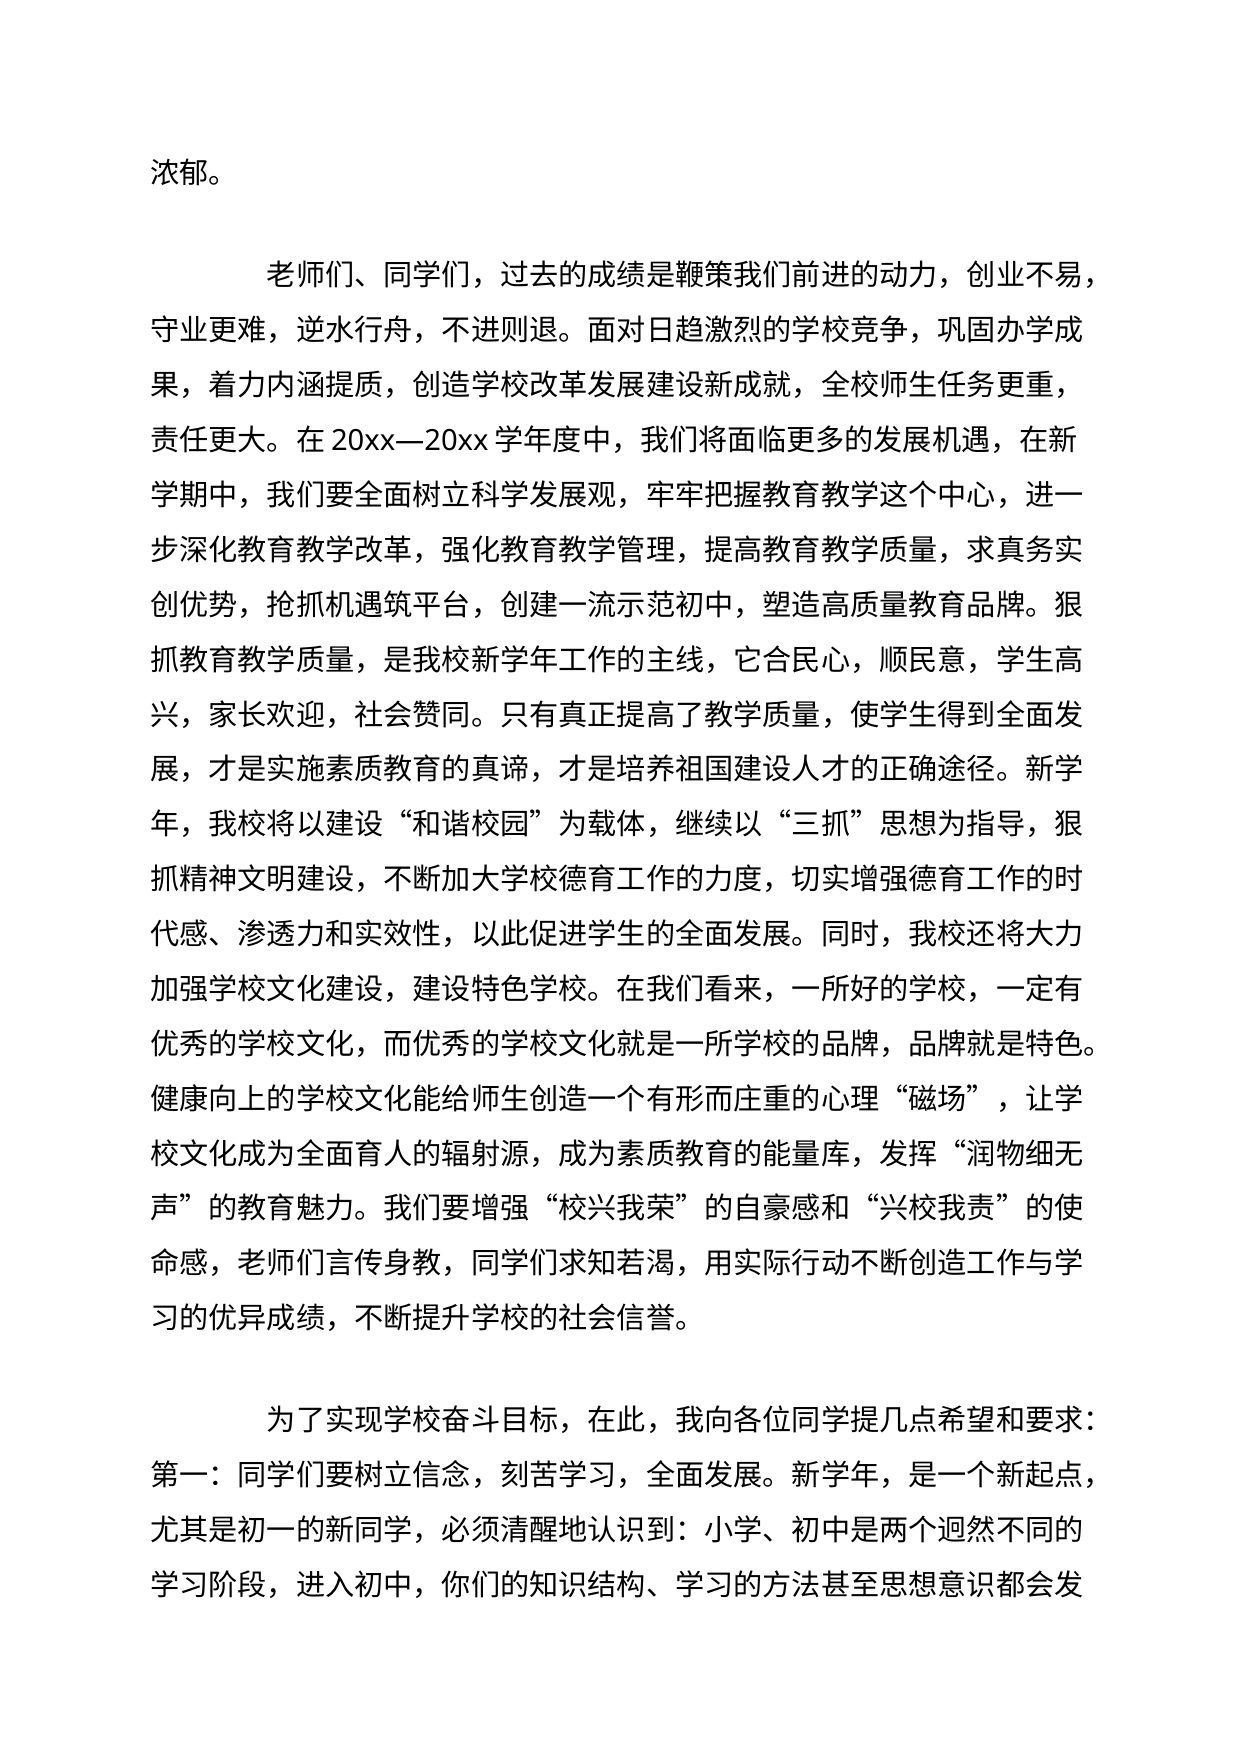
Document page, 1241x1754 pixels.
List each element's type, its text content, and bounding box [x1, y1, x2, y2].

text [150, 150, 1090, 192]
text 老师们、同学们，过去的成绩是鞭策我们前进的动力，创业不易，守业更难，逆水行舟，不进则退。面对日趋激烈的学校竞争，巩固办学成果，着力内涵提质，创造学校改革发展建设新成就，全校师生任务更重，责任更大。在20xx—20xx学年度中，我们将面临更多的发展机遇，在新学期中，我们要全面树立科学发展观，牢牢把握教育教学这个中心，进一步深化教育教学改革，强化教育教学管理，提高教育教学质量，求真务实创优势，抢抓机遇筑平台，创建一流示范初中，塑造高质量教育品牌。狠抓教育教学质量，是我校新学年工作的主线，它合民心，顺民意，学生高兴，家长欢迎，社会赞同。只有真正提高了教学质量，使学生得到全面发展，才是实施素质教育的真谛，才是培养祖国建设人才的正确途径。新学年，我校将以建设“和谐校园”为载体，继续以“三抓”思想为指导，狠抓精神文明建设，不断加大学校德育工作的力度，切实增强德育工作的时代感、渗透力和实效性，以此促进学生的全面发展。同时，我校还将大力加强学校文化建设，建设特色学校。在我们看来，一所好的学校，一定有优秀的学校文化，而优秀的学校文化就是一所学校的品牌，品牌就是特色。健康向上的学校文化能给师生创造一个有形而庄重的心理“磁场”，让学校文化成为全面育人的辐射源，成为素质教育的能量库，发挥“润物细无声”的教育魅力。我们要增强“校兴我荣”的自豪感和“兴校我责”的使命感，老师们言传身教，同学们求知若渴，用实际行动不断创造工作与学习的优异成绩，不断提升学校的社会信誉。 [150, 252, 1090, 1337]
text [150, 1397, 1090, 1604]
